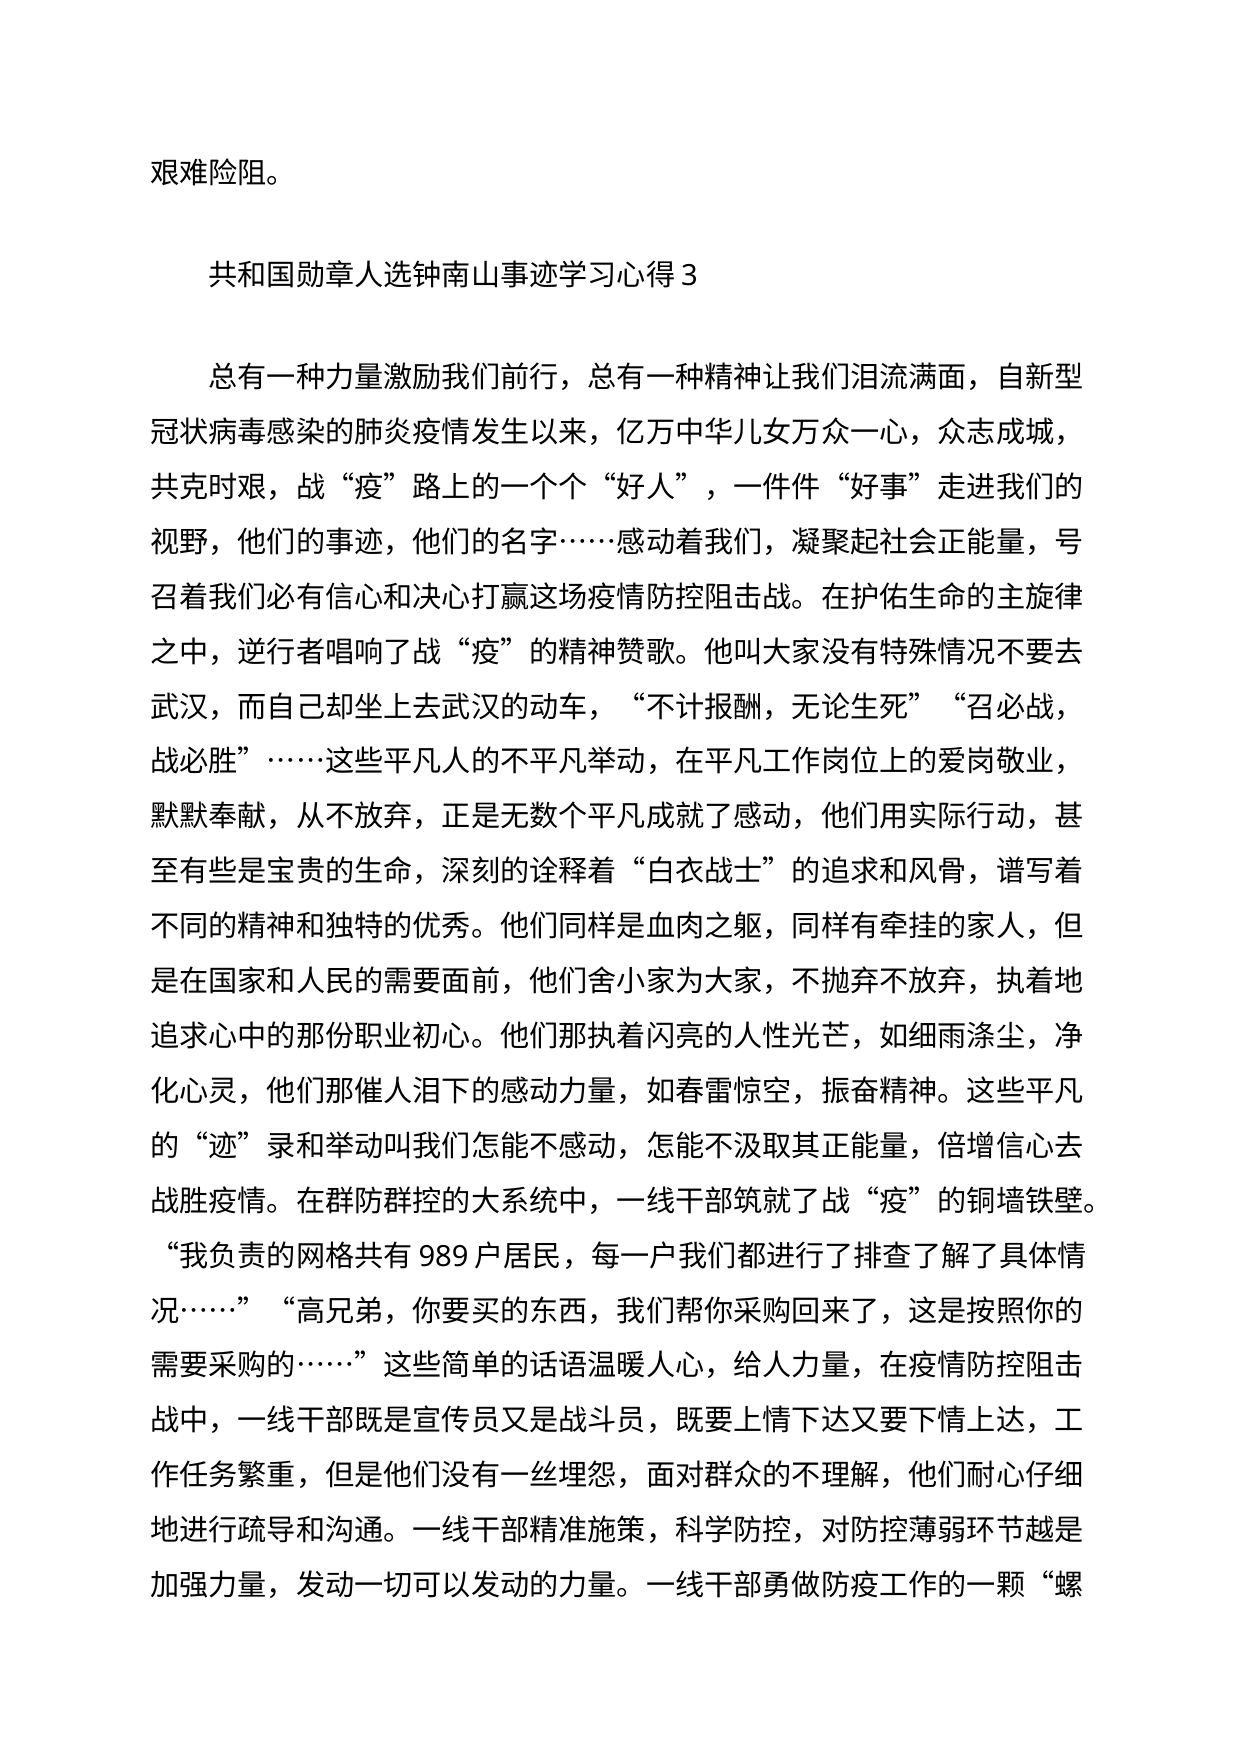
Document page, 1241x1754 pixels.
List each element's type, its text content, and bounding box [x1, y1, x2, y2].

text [150, 150, 1090, 192]
text 共和国勋章人选钟南山事迹学习心得3 [150, 252, 1090, 294]
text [150, 354, 1090, 1604]
